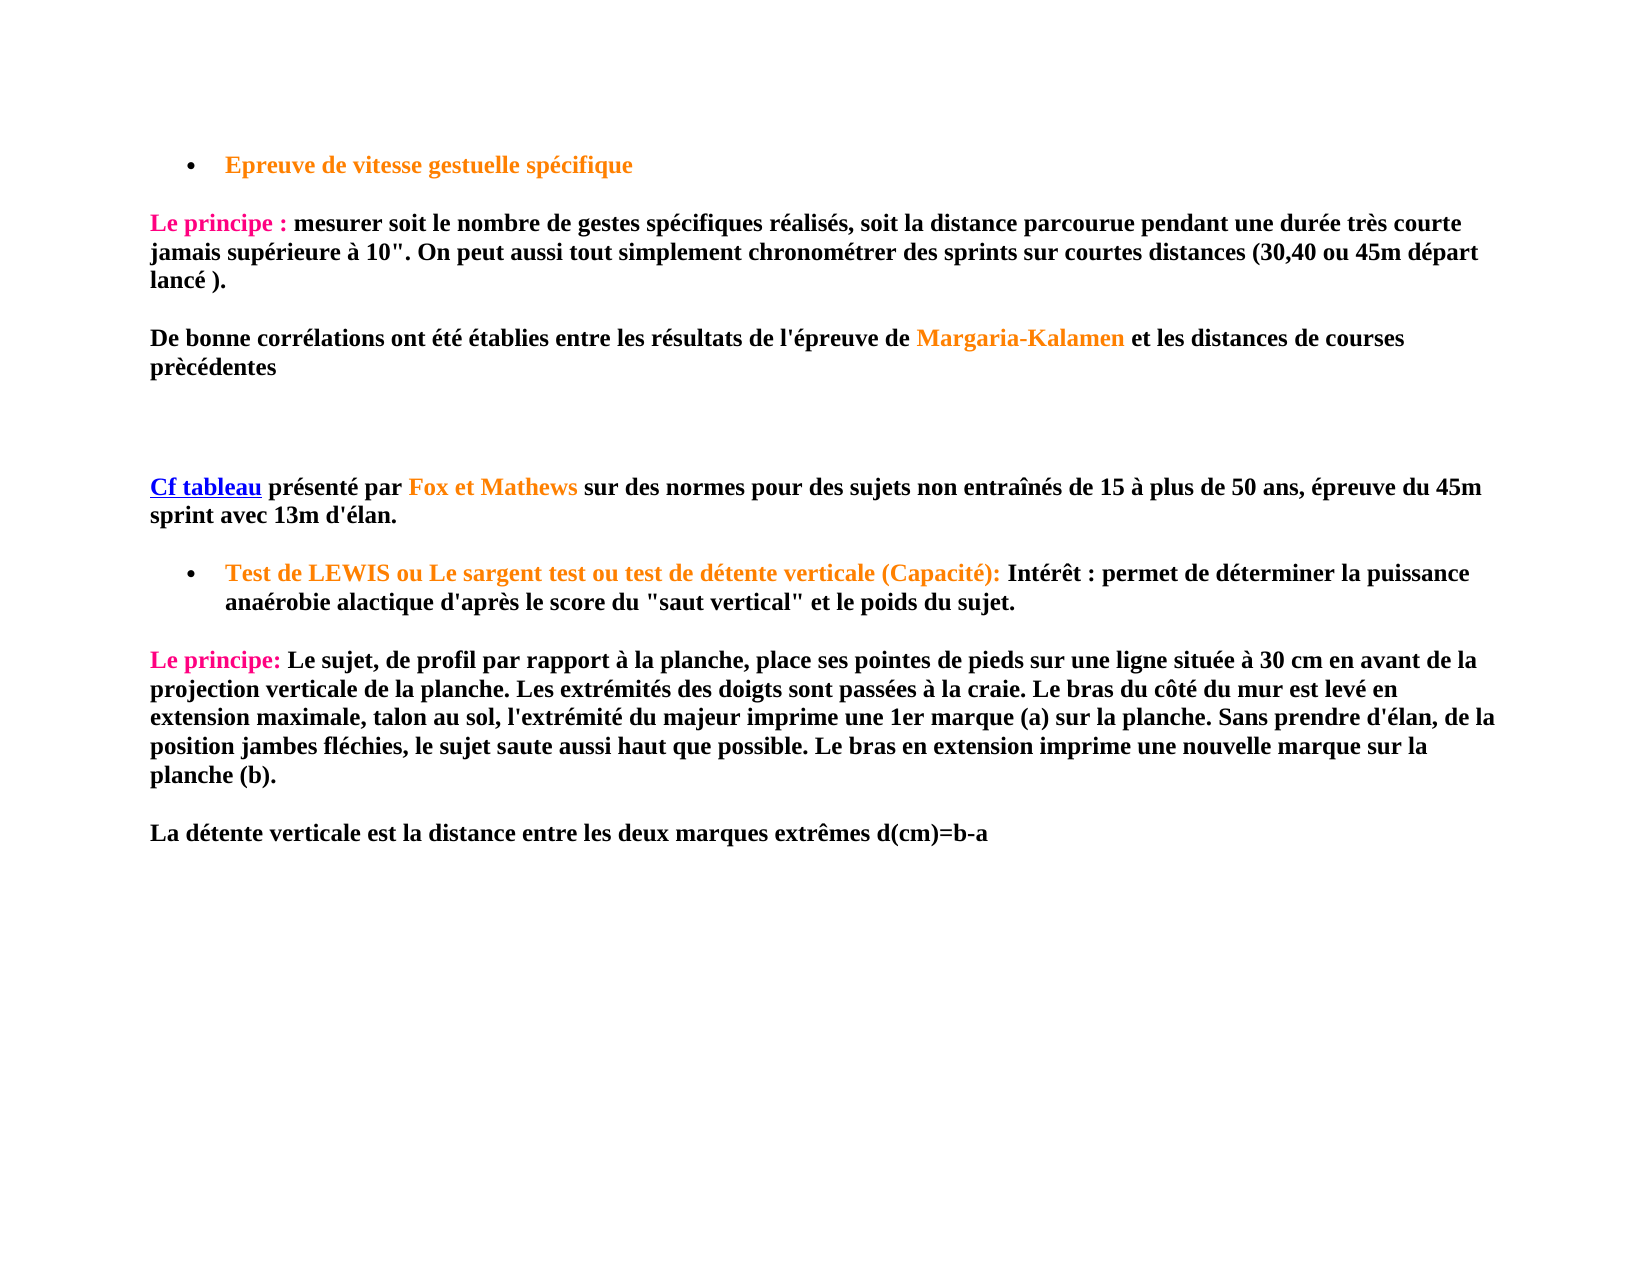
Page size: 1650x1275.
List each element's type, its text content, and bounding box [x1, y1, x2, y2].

list Test de LEWIS ou Le sargent test ou test de détente verticale (Capacité): Intérêt : permet de déterminer la puissance anaérobie alactique d'après le score du "saut vertical" et le poids du sujet. [187, 558, 1500, 616]
text De bonne corrélations ont été établies entre les résultats de l'épreuve de Margaria-Kalamen et les distances de courses prècédentes [150, 323, 1500, 381]
text Le principe: Le sujet, de profil par rapport à la planche, place ses pointes de pieds sur une ligne située à 30 cm en avant de la projection verticale de la planche. Les extrémités des doigts sont passées à la craie. Le bras du côté du mur est levé en extension maximale, talon au sol, l'extrémité du majeur imprime une 1er marque (a) sur la planche. Sans prendre d'élan, de la position jambes fléchies, le sujet saute aussi haut que possible. Le bras en extension imprime une nouvelle marque sur la planche (b). [150, 645, 1500, 789]
text Le principe : mesurer soit le nombre de gestes spécifiques réalisés, soit la distance parcourue pendant une durée très courte jamais supérieure à 10". On peut aussi tout simplement chronométrer des sprints sur courtes distances (30,40 ou 45m départ lancé ). [150, 208, 1500, 294]
text Cf tableau présenté par Fox et Mathews sur des normes pour des sujets non entraînés de 15 à plus de 50 ans, épreuve du 45m sprint avec 13m d'élan. [150, 472, 1500, 529]
text La détente verticale est la distance entre les deux marques extrêmes d(cm)=b-a [150, 818, 1500, 847]
list Epreuve de vitesse gestuelle spécifique [187, 150, 1500, 179]
